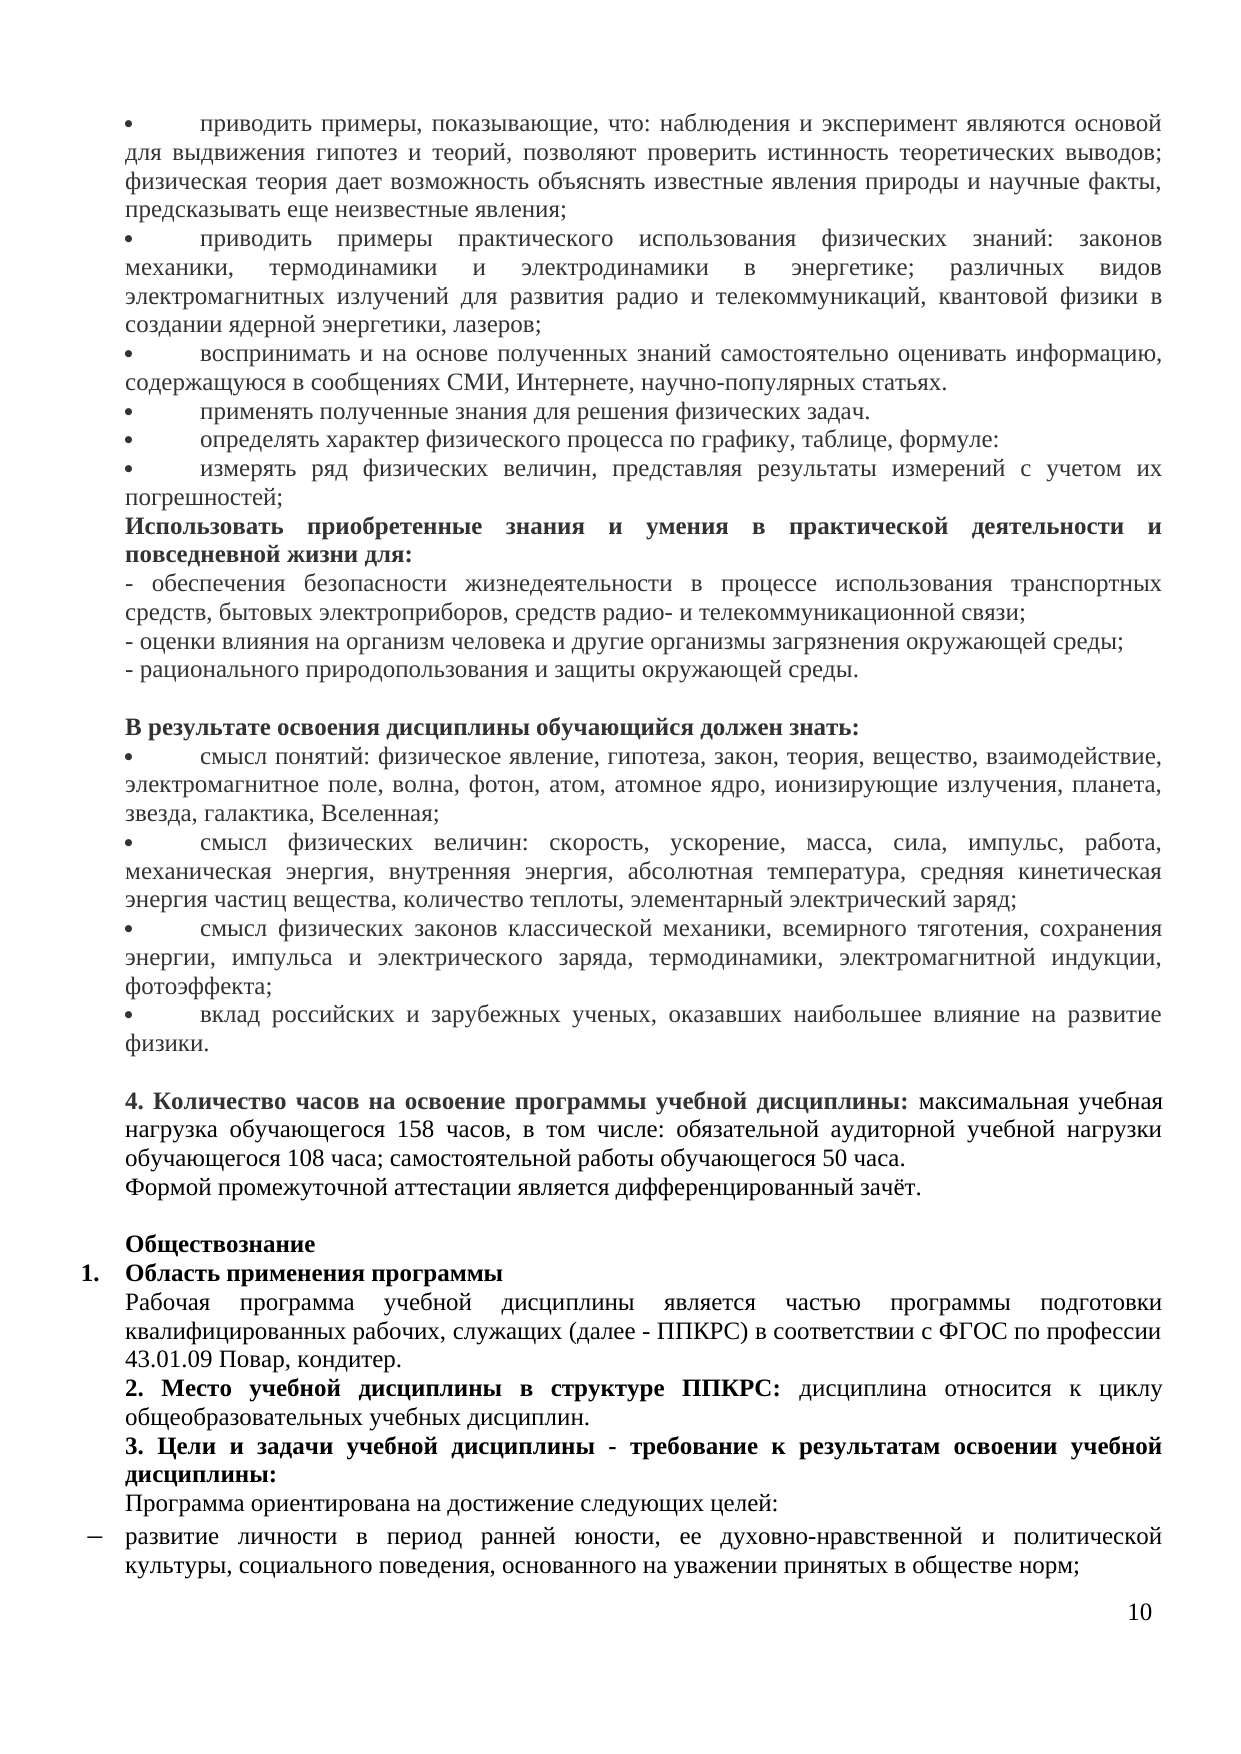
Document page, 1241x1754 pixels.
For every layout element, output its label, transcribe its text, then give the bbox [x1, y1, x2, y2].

list Область применения программы [81, 1258, 1163, 1287]
text Программа ориентирована на достижение следующих целей: [125, 1488, 1163, 1517]
list смысл понятий: физическое явление, гипотеза, закон, теория, вещество, взаимодействие, электромагнитное поле, волна, фотон, атом, атомное ядро, ионизирующие излучения, планета, звезда, галактика, Вселенная; [125, 741, 1163, 827]
text Использовать приобретенные знания и умения в практической деятельности и повседневной жизни для: [125, 511, 1163, 568]
text Обществознание [125, 1229, 1163, 1258]
text 3. Цели и задачи учебной дисциплины - требование к результатам освоении учебной дисциплины: [125, 1431, 1163, 1488]
list приводить примеры, показывающие, что: наблюдения и эксперимент являются основой для выдвижения гипотез и теорий, позволяют проверить истинность теоретических выводов; физическая теория дает возможность объяснять известные явления природы и научные факты, предсказывать еще неизвестные явления; [125, 108, 1163, 223]
text - обеспечения безопасности жизнедеятельности в процессе использования транспортных средств, бытовых электроприборов, средств радио- и телекоммуникационной связи; [125, 568, 1163, 626]
text - рационального природопользования и защиты окружающей среды. [125, 654, 1163, 683]
list приводить примеры практического использования физических знаний: законов механики, термодинамики и электродинамики в энергетике; различных видов электромагнитных излучений для развития радио и телекоммуникаций, квантовой физики в создании ядерной энергетики, лазеров; [125, 223, 1163, 338]
list применять полученные знания для решения физических задач. [125, 396, 1163, 424]
text - оценки влияния на организм человека и другие организмы загрязнения окружающей среды; [125, 626, 1163, 654]
list вклад российских и зарубежных ученых, оказавших наибольшее влияние на развитие физики. [125, 999, 1163, 1057]
text Рабочая программа учебной дисциплины является частью программы подготовки квалифицированных рабочих, служащих (далее - ППКРС) в соответствии с ФГОС по профессии 43.01.09 Повар, кондитер. [125, 1287, 1163, 1373]
text Формой промежуточной аттестации является дифференцированный зачёт. [125, 1172, 1163, 1201]
list определять характер физического процесса по графику, таблице, формуле: [125, 424, 1163, 453]
list развитие личности в период ранней юности, ее духовно-нравственной и политической культуры, социального поведения, основанного на уважении принятых в обществе норм; [87, 1517, 1163, 1579]
list смысл физических законов классической механики, всемирного тяготения, сохранения энергии, импульса и электрического заряда, термодинамики, электромагнитной индукции, фотоэффекта; [125, 913, 1163, 999]
text В результате освоения дисциплины обучающийся должен знать: [125, 712, 1163, 741]
list воспринимать и на основе полученных знаний самостоятельно оценивать информацию, содержащуюся в сообщениях СМИ, Интернете, научно-популярных статьях. [125, 338, 1163, 396]
list смысл физических величин: скорость, ускорение, масса, сила, импульс, работа, механическая энергия, внутренняя энергия, абсолютная температура, средняя кинетическая энергия частиц вещества, количество теплоты, элементарный электрический заряд; [125, 827, 1163, 913]
list измерять ряд физических величин, представляя результаты измерений с учетом их погрешностей; [125, 453, 1163, 511]
text 4. Количество часов на освоение программы учебной дисциплины: максимальная учебная нагрузка обучающегося 158 часов, в том числе: обязательной аудиторной учебной нагрузки обучающегося 108 часа; самостоятельной работы обучающегося 50 часа. [125, 1086, 1163, 1172]
text 2. Место учебной дисциплины в структуре ППКРС: дисциплина относится к циклу общеобразовательных учебных дисциплин. [125, 1373, 1163, 1431]
